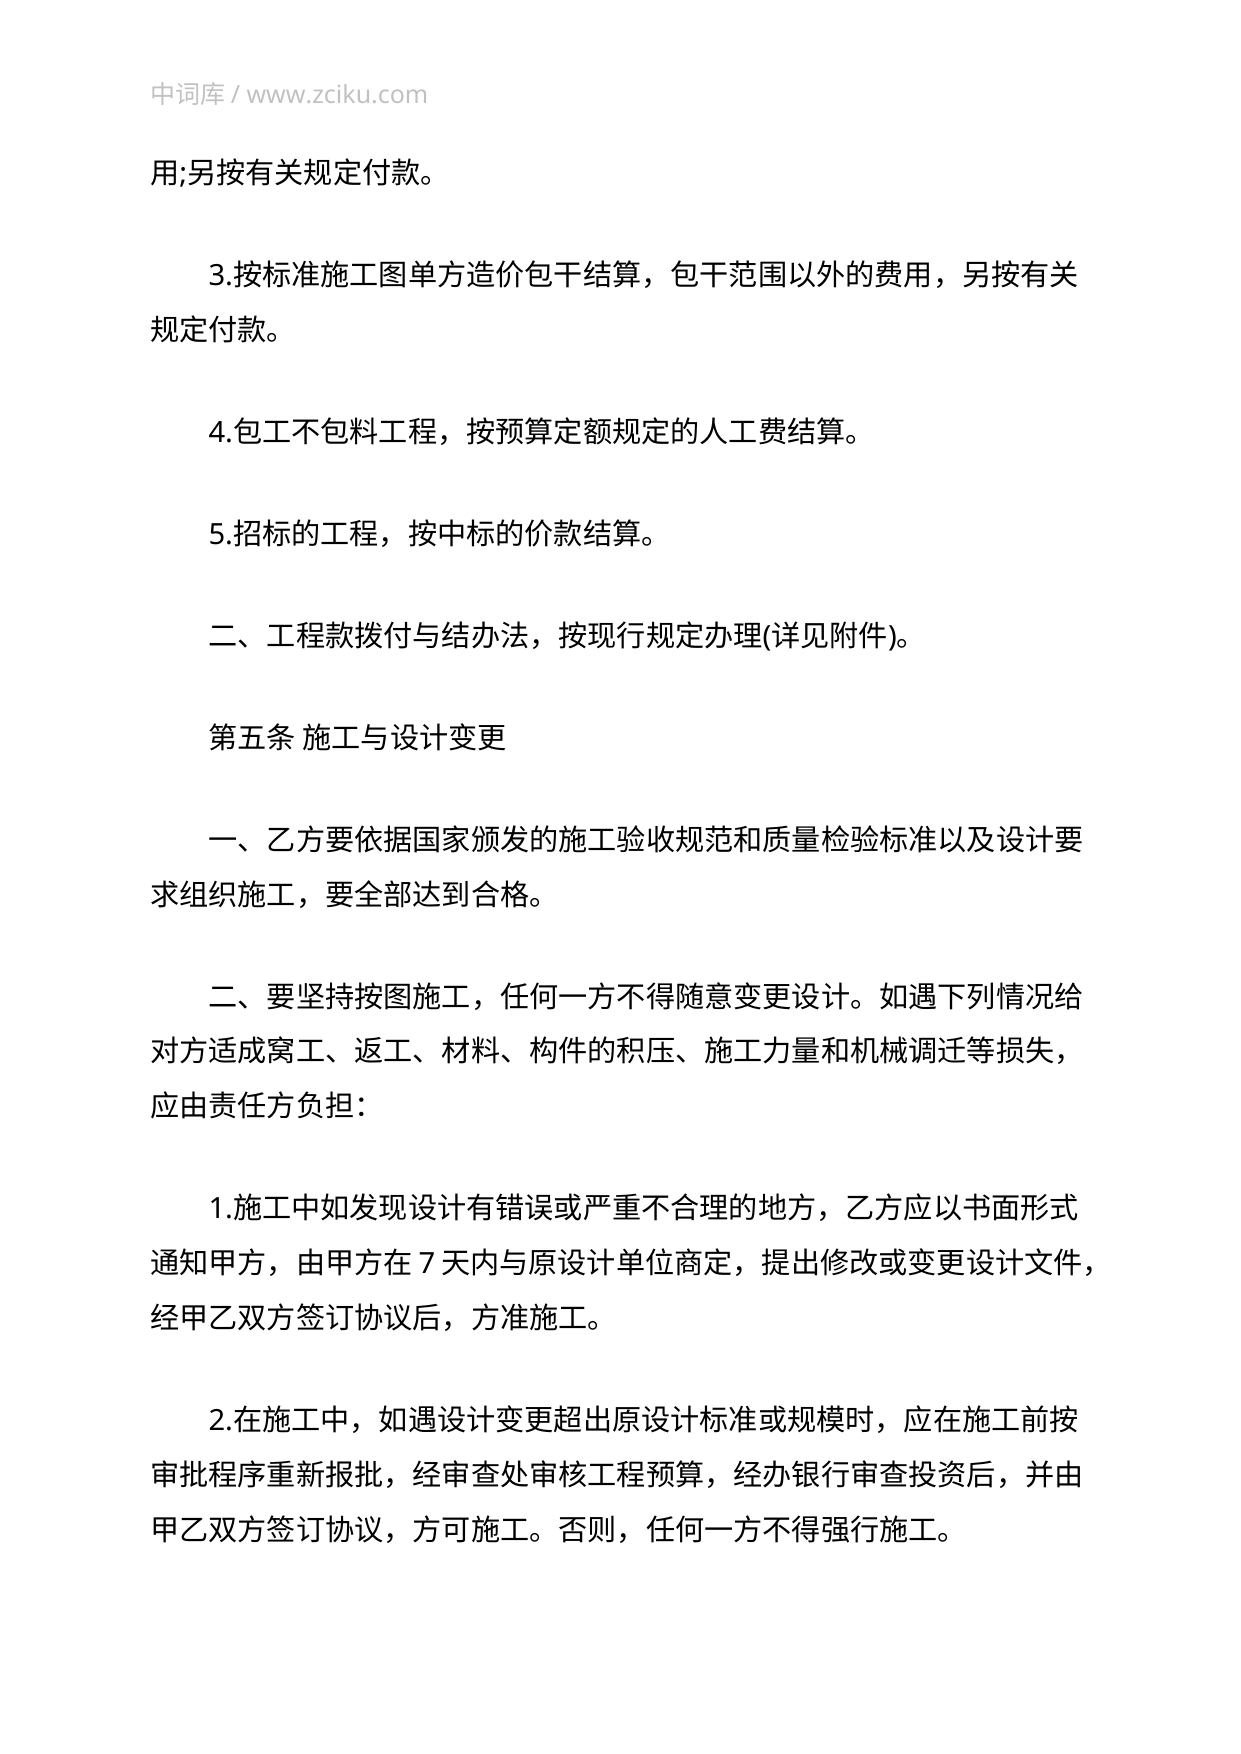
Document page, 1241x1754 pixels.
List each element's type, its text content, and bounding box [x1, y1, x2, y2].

text 二、工程款拨付与结办法，按现行规定办理(详见附件)。 [150, 613, 1090, 655]
text 1.施工中如发现设计有错误或严重不合理的地方，乙方应以书面形式通知甲方，由甲方在7天内与原设计单位商定，提出修改或变更设计文件，经甲乙双方签订协议后，方准施工。 [150, 1185, 1090, 1337]
text 5.招标的工程，按中标的价款结算。 [150, 511, 1090, 553]
text 二、要坚持按图施工，任何一方不得随意变更设计。如遇下列情况给对方适成窝工、返工、材料、构件的积压、施工力量和机械调迁等损失，应由责任方负担： [150, 973, 1090, 1125]
text 3.按标准施工图单方造价包干结算，包干范围以外的费用，另按有关规定付款。 [150, 252, 1090, 349]
text 一、乙方要依据国家颁发的施工验收规范和质量检验标准以及设计要求组织施工，要全部达到合格。 [150, 816, 1090, 914]
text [150, 150, 1090, 192]
text 第五条 施工与设计变更 [150, 715, 1090, 757]
text 4.包工不包料工程，按预算定额规定的人工费结算。 [150, 409, 1090, 451]
text 2.在施工中，如遇设计变更超出原设计标准或规模时，应在施工前按审批程序重新报批，经审查处审核工程预算，经办银行审查投资后，并由甲乙双方签订协议，方可施工。否则，任何一方不得强行施工。 [150, 1396, 1090, 1549]
